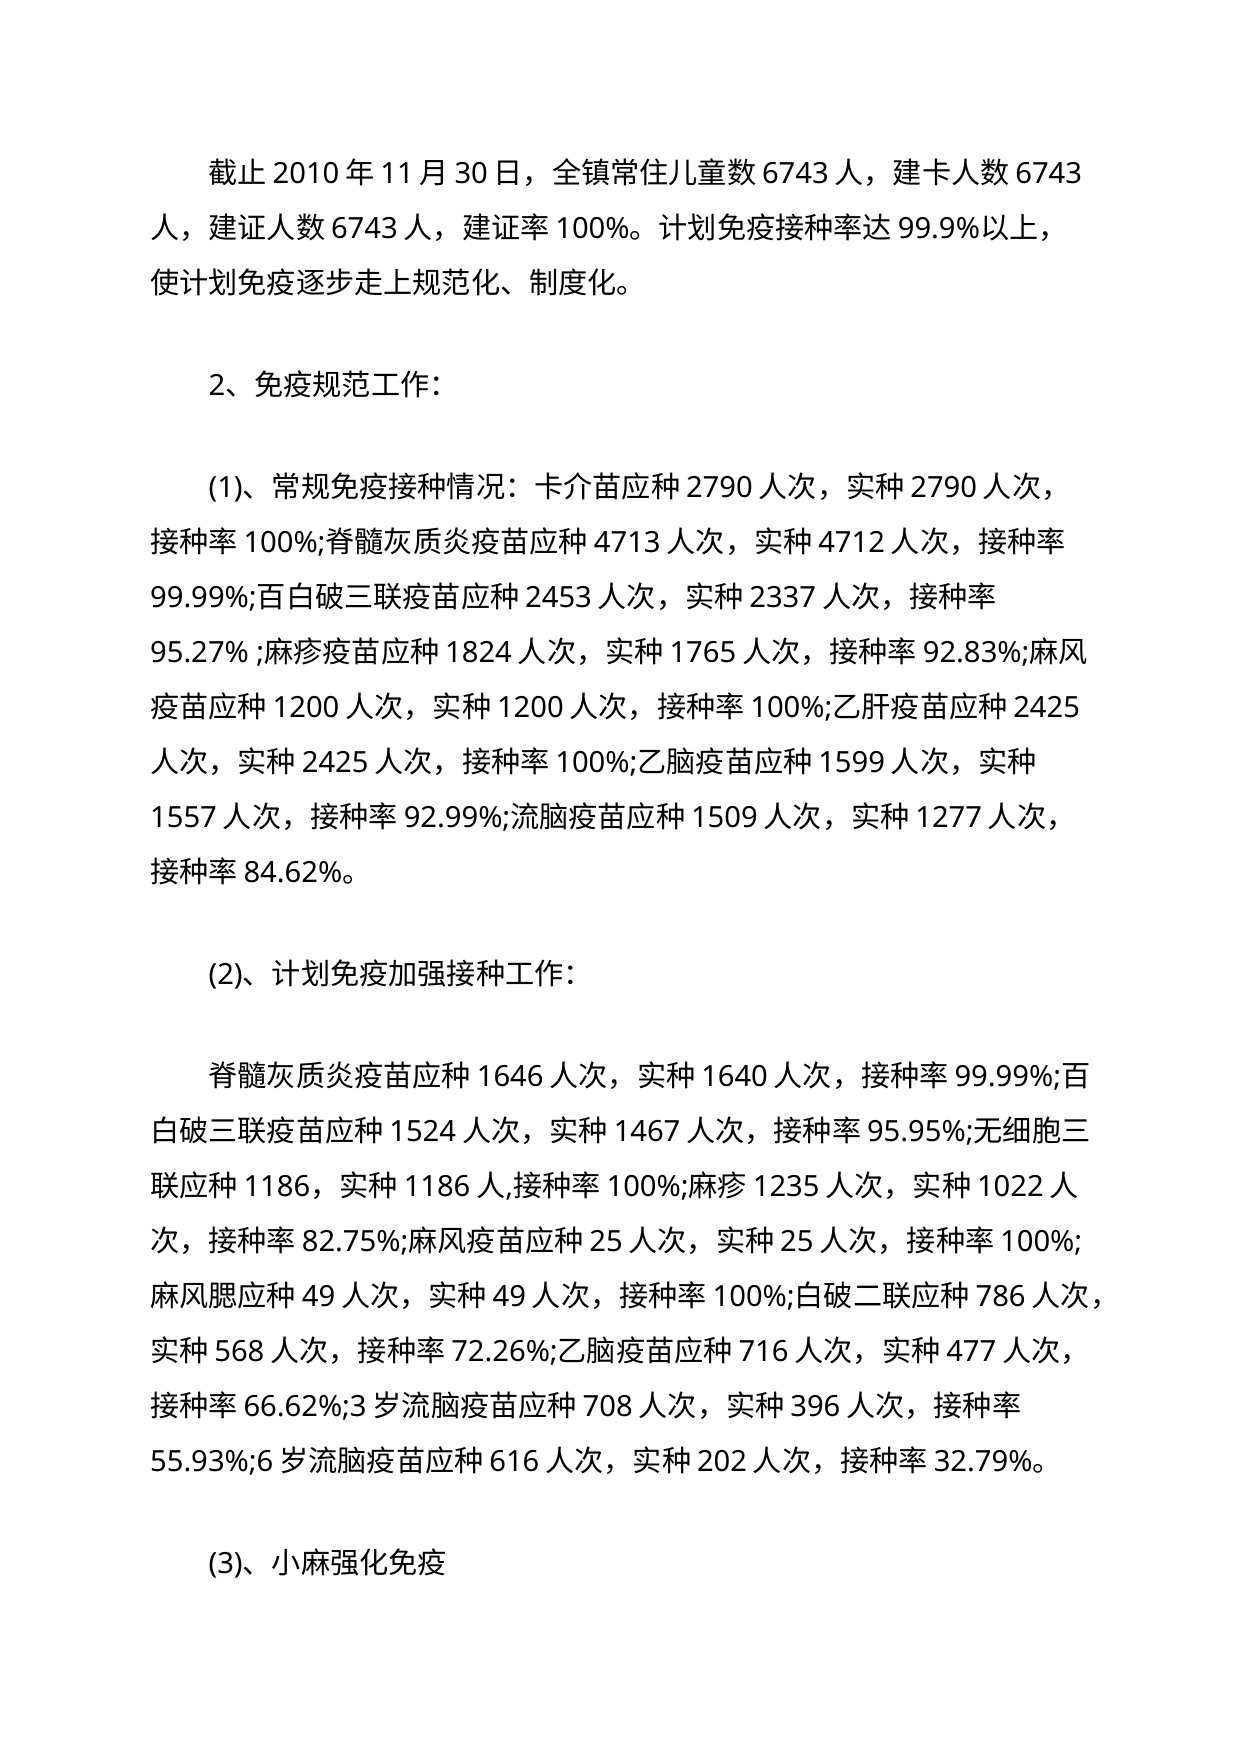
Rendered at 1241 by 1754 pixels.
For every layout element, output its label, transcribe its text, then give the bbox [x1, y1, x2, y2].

text (2)、计划免疫加强接种工作： [150, 951, 1090, 993]
text (1)、常规免疫接种情况：卡介苗应种2790人次，实种2790人次，接种率100%;脊髓灰质炎疫苗应种4713人次，实种4712人次，接种率99.99%;百白破三联疫苗应种2453人次，实种2337人次，接种率95.27% ;麻疹疫苗应种1824人次，实种1765人次，接种率92.83%;麻风疫苗应种1200人次，实种1200人次，接种率100%;乙肝疫苗应种2425人次，实种2425人次，接种率100%;乙脑疫苗应种1599人次，实种1557人次，接种率92.99%;流脑疫苗应种1509人次，实种1277人次，接种率84.62%。 [150, 464, 1090, 891]
text 2、免疫规范工作： [150, 362, 1090, 404]
text 截止2010年11月30日，全镇常住儿童数6743人，建卡人数6743人，建证人数6743人，建证率100%。计划免疫接种率达99.9%以上，使计划免疫逐步走上规范化、制度化。 [150, 150, 1090, 302]
text 脊髓灰质炎疫苗应种1646人次，实种1640人次，接种率99.99%;百白破三联疫苗应种1524人次，实种1467人次，接种率95.95%;无细胞三联应种1186，实种1186人,接种率100%;麻疹1235人次，实种1022人次，接种率82.75%;麻风疫苗应种25人次，实种25人次，接种率100%;麻风腮应种49人次，实种49人次，接种率100%;白破二联应种786人次，实种568人次，接种率72.26%;乙脑疫苗应种716人次，实种477人次，接种率66.62%;3岁流脑疫苗应种708人次，实种396人次，接种率55.93%;6岁流脑疫苗应种616人次，实种202人次，接种率32.79%。 [150, 1053, 1090, 1480]
text (3)、小麻强化免疫 [150, 1540, 1090, 1582]
